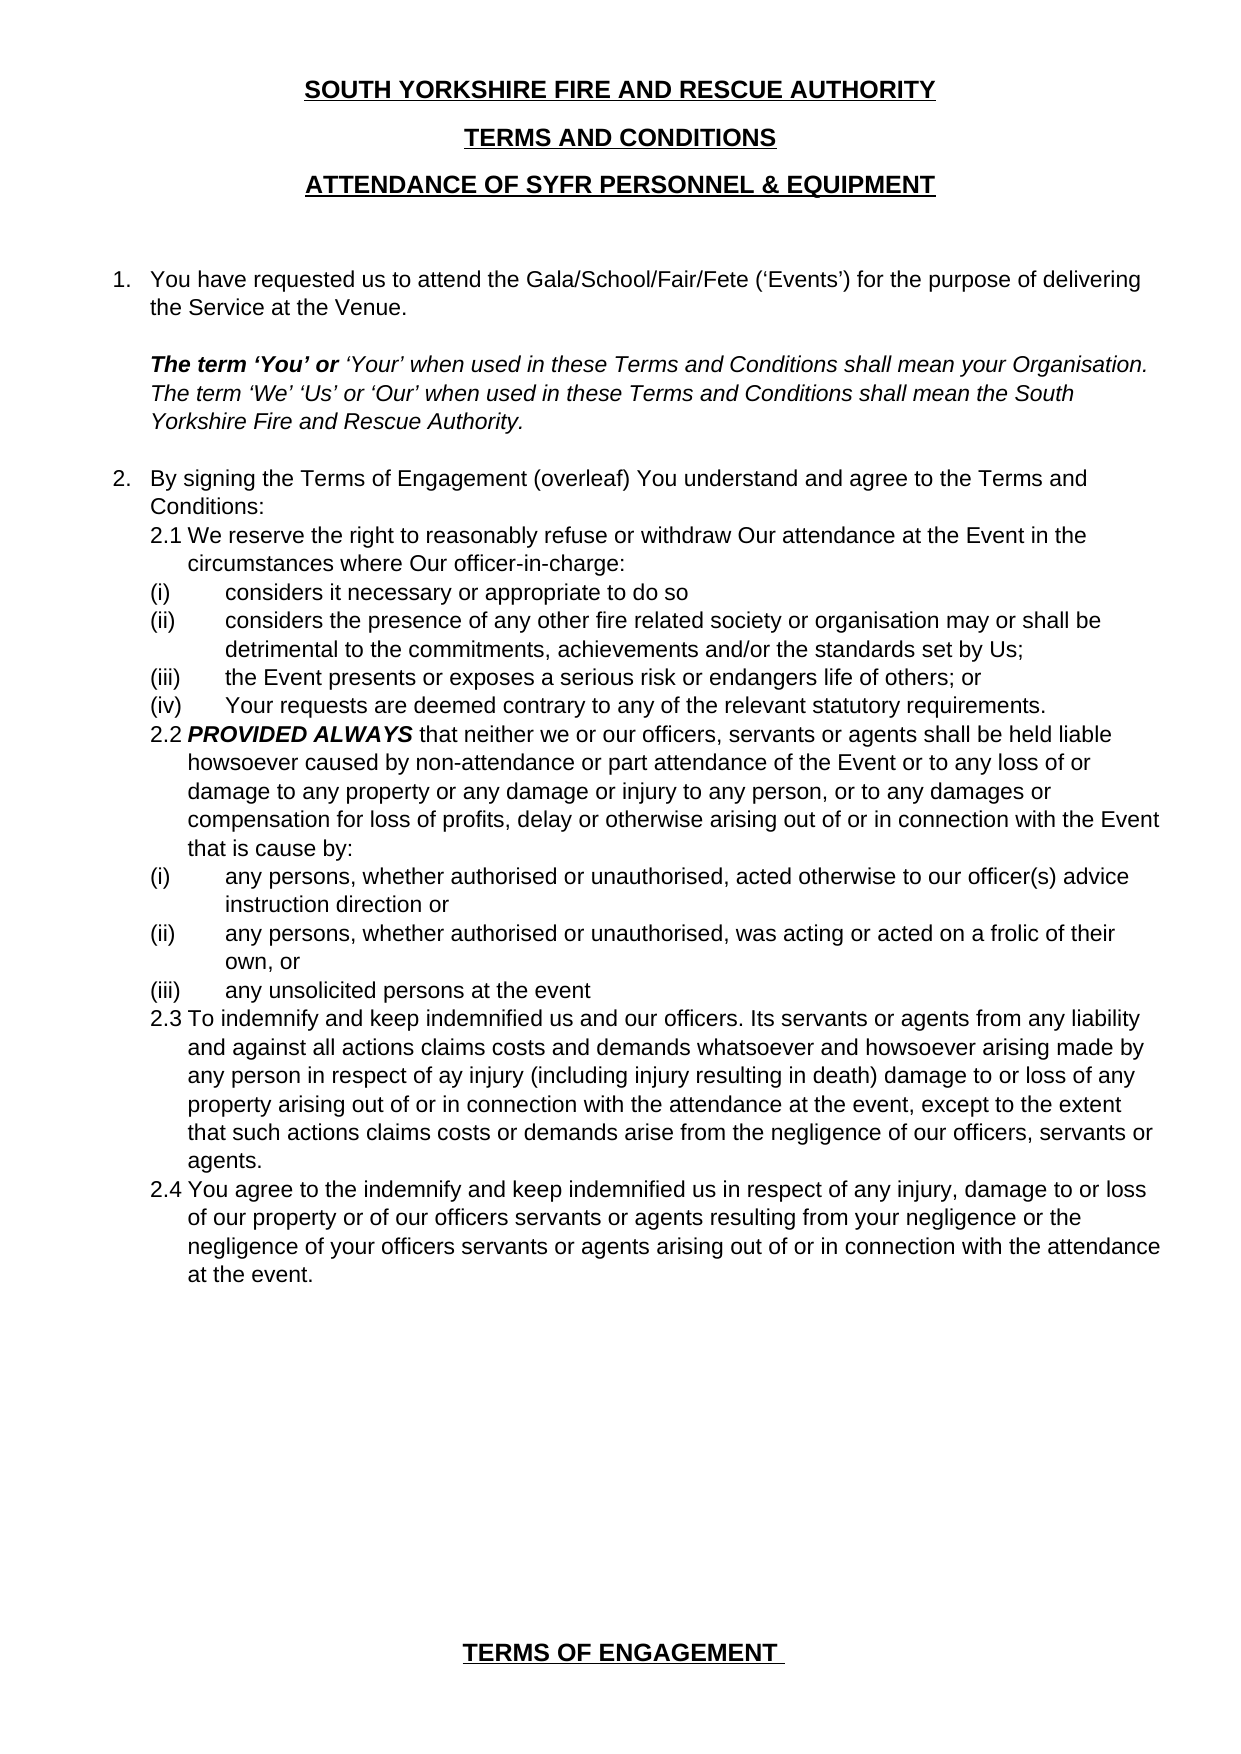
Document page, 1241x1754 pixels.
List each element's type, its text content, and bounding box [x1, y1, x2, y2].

list The term ‘You’ or ‘Your’ when used in these Terms and Conditions shall mean your Organisation. The term ‘We’ ‘Us’ or ‘Our’ when used in these Terms and Conditions shall mean the South Yorkshire Fire and Rescue Authority. [150, 351, 1165, 434]
list We reserve the right to reasonably refuse or withdraw Our attendance at the Event in the circumstances where Our officer-in-charge: [150, 522, 1165, 577]
list any persons, whether authorised or unauthorised, was acting or acted on a frolic of their own, or [150, 920, 1165, 975]
list considers the presence of any other fire related society or organisation may or shall be detrimental to the commitments, achievements and/or the standards set by Us; [150, 607, 1165, 662]
text ATTENDANCE OF SYFR PERSONNEL & EQUIPMENT [75, 170, 1165, 199]
list PROVIDED ALWAYS that neither we or our officers, servants or agents shall be held liable howsoever caused by non-attendance or part attendance of the Event or to any loss of or damage to any property or any damage or injury to any person, or to any damages or compensation for loss of profits, delay or otherwise arising out of or in connection with the Event that is cause by: [150, 721, 1165, 861]
list By signing the Terms of Engagement (overleaf) You understand and agree to the Terms and Conditions: [112, 465, 1165, 520]
list You have requested us to attend the Gala/School/Fair/Fete (‘Events’) for the purpose of delivering the Service at the Venue. [112, 266, 1165, 321]
list any persons, whether authorised or unauthorised, acted otherwise to our officer(s) advice instruction direction or [150, 863, 1165, 918]
list the Event presents or exposes a serious risk or endangers life of others; or [150, 664, 1165, 690]
text TERMS AND CONDITIONS [75, 123, 1165, 151]
list any unsolicited persons at the event [150, 977, 1165, 1003]
list To indemnify and keep indemnified us and our officers. Its servants or agents from any liability and against all actions claims costs and demands whatsoever and howsoever arising made by any person in respect of ay injury (including injury resulting in death) damage to or loss of any property arising out of or in connection with the attendance at the event, except to the extent that such actions claims costs or demands arise from the negligence of our officers, servants or agents. [150, 1005, 1165, 1174]
list considers it necessary or appropriate to do so [150, 579, 1165, 605]
list Your requests are deemed contrary to any of the relevant statutory requirements. [150, 692, 1165, 719]
text TERMS OF ENGAGEMENT [75, 1638, 1165, 1666]
text SOUTH YORKSHIRE FIRE AND RESCUE AUTHORITY [75, 75, 1165, 104]
list You agree to the indemnify and keep indemnified us in respect of any injury, damage to or loss of our property or of our officers servants or agents resulting from your negligence or the negligence of your officers servants or agents arising out of or in connection with the attendance at the event. [150, 1176, 1165, 1287]
